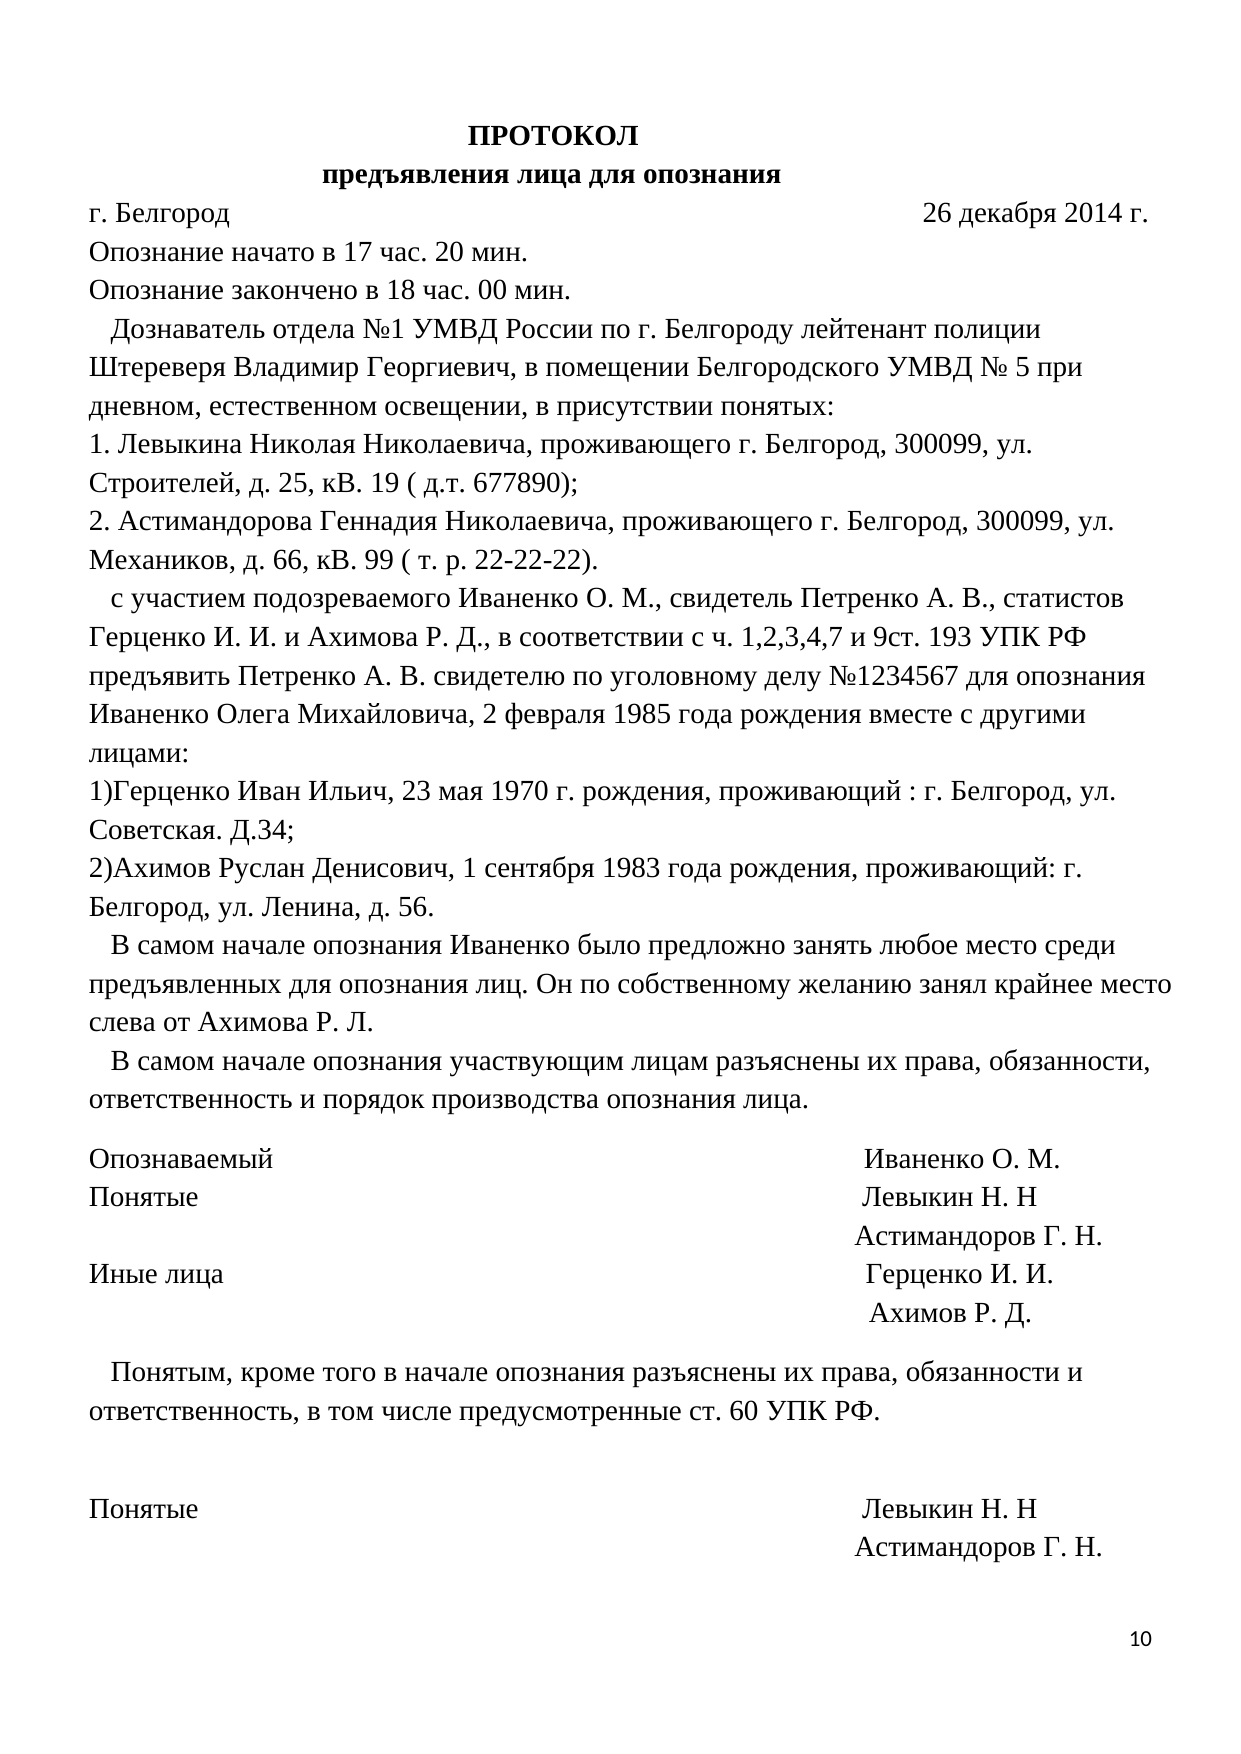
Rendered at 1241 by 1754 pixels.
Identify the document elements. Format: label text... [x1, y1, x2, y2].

text Понятым, кроме того в начале опознания разъяснены их права, обязанности и ответственность, в том числе предусмотренные ст. 60 УПК РФ. [88, 1354, 1181, 1427]
text Опознаваемый Иваненко О. М. Понятые Левыкин Н. Н Астимандоров Г. Н. Иные лица Герценко И. И. Ахимов Р. Д. [88, 1141, 1181, 1329]
text Опознание начато в 17 час. 20 мин. Опознание закончено в 18 час. 00 мин. Дознаватель отдела №1 УМВД России по г. Белгороду лейтенант полиции Штереверя Владимир Георгиевич, в помещении Белгородского УМВД № 5 при дневном, естественном освещении, в присутствии понятых: 1. Левыкина Николая Николаевича, проживающего г. Белгород, 300099, ул. Строителей, д. 25, кВ. 19 ( д.т. 677890); 2. Астимандорова Геннадия Николаевича, проживающего г. Белгород, 300099, ул. Механиков, д. 66, кВ. 99 ( т. р. 22-22-22). с участием подозреваемого Иваненко О. М., свидетель Петренко А. В., статистов Герценко И. И. и Ахимова Р. Д., в соответствии с ч. 1,2,3,4,7 и 9ст. 193 УПК РФ предъявить Петренко А. В. свидетелю по уголовному делу №1234567 для опознания Иваненко Олега Михайловича, 2 февраля 1985 года рождения вместе с другими лицами: 1)Герценко Иван Ильич, 23 мая 1970 г. рождения, проживающий : г. Белгород, ул. Советская. Д.34; 2)Ахимов Руслан Денисович, 1 сентября 1983 года рождения, проживающий: г. Белгород, ул. Ленина, д. 56. В самом начале опознания Иваненко было предложно занять любое место среди предъявленных для опознания лиц. Он по собственному желанию занял крайнее место слева от Ахимова Р. Л. В самом начале опознания участвующим лицам разъяснены их права, обязанности, ответственность и порядок производства опознания лица. [88, 234, 1181, 1115]
subtitle ПРОТОКОЛ предъявления лица для опознания г. Белгород 26 декабря 2014 г. [88, 118, 1152, 229]
text Понятые Левыкин Н. Н Астимандоров Г. Н. [88, 1452, 1181, 1563]
